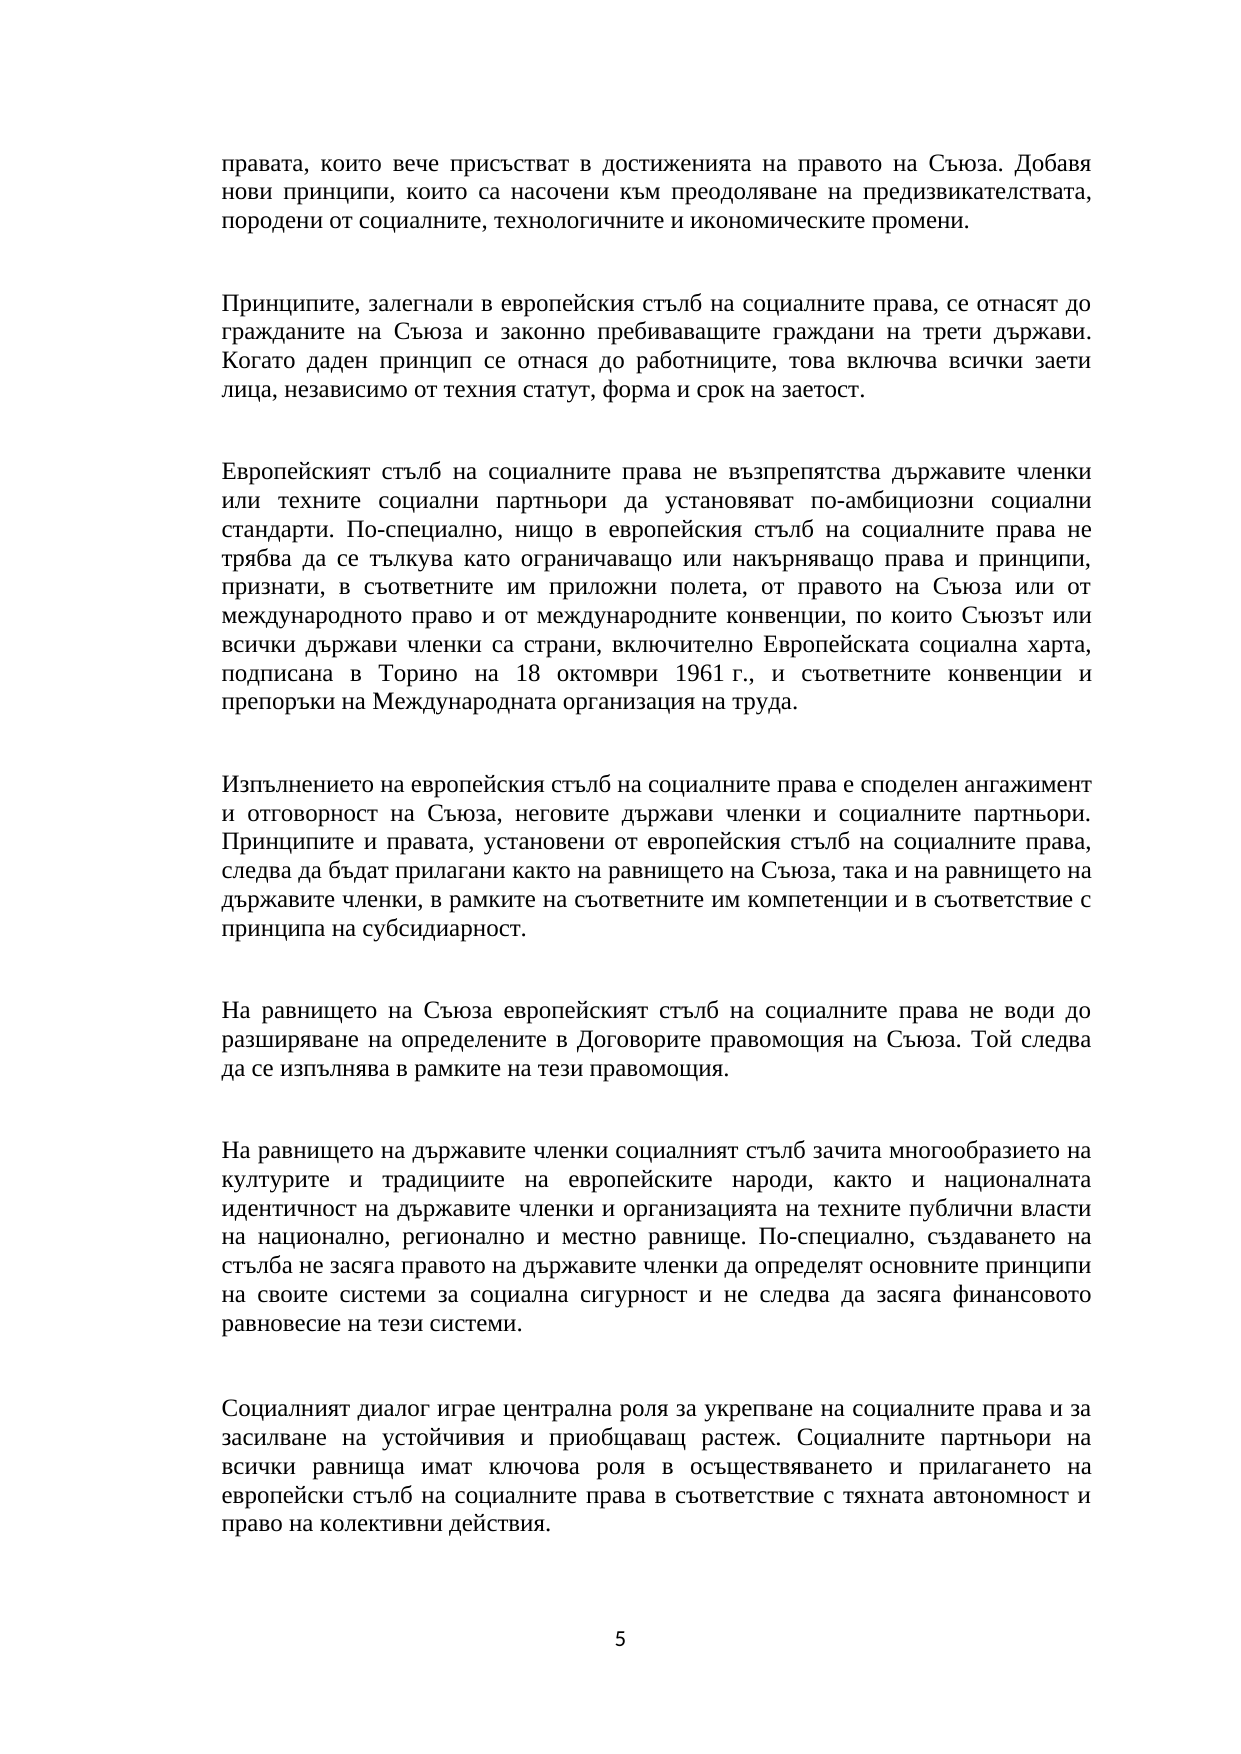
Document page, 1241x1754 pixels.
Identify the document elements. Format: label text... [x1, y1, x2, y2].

list На равнището на Съюза европейският стълб на социалните права не води до разширяване на определените в Договорите правомощия на Съюза. Той следва да се изпълнява в рамките на тези правомощия. [221, 995, 1093, 1081]
list Изпълнението на европейския стълб на социалните права е споделен ангажимент и отговорност на Съюза, неговите държави членки и социалните партньори. Принципите и правата, установени от европейския стълб на социалните права, следва да бъдат прилагани както на равнището на Съюза, така и на равнището на държавите членки, в рамките на съответните им компетенции и в съответствие с принципа на субсидиарност. [221, 769, 1093, 941]
list На равнището на държавите членки социалният стълб зачита многообразието на културите и традициите на европейските народи, както и националната идентичност на държавите членки и организацията на техните публични власти на национално, регионално и местно равнище. По-специално, създаването на стълба не засяга правото на държавите членки да определят основните принципи на своите системи за социална сигурност и не следва да засяга финансовото равновесие на тези системи. [221, 1135, 1093, 1336]
list Европейският стълб на социалните права не възпрепятства държавите членки или техните социални партньори да установяват по-амбициозни социални стандарти. По-специално, нищо в европейския стълб на социалните права не трябва да се тълкува като ограничаващо или накърняващо права и принципи, признати, в съответните им приложни полета, от правото на Съюза или от международното право и от международните конвенции, по които Съюзът или всички държави членки са страни, включително Европейската социална харта, подписана в Торино на 18 октомври 1961 г., и съответните конвенции и препоръки на Международната организация на труда. [221, 456, 1093, 715]
list Принципите, залегнали в европейския стълб на социалните права, се отнасят до гражданите на Съюза и законно пребиваващите граждани на трети държави. Когато даден принцип се отнася до работниците, това включва всички заети лица, независимо от техния статут, форма и срок на заетост. [221, 288, 1093, 403]
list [221, 148, 1093, 234]
list Социалният диалог играе централна роля за укрепване на социалните права и за засилване на устойчивия и приобщаващ растеж. Социалните партньори на всички равнища имат ключова роля в осъществяването и прилагането на европейски стълб на социалните права в съответствие с тяхната автономност и право на колективни действия. [221, 1393, 1093, 1537]
